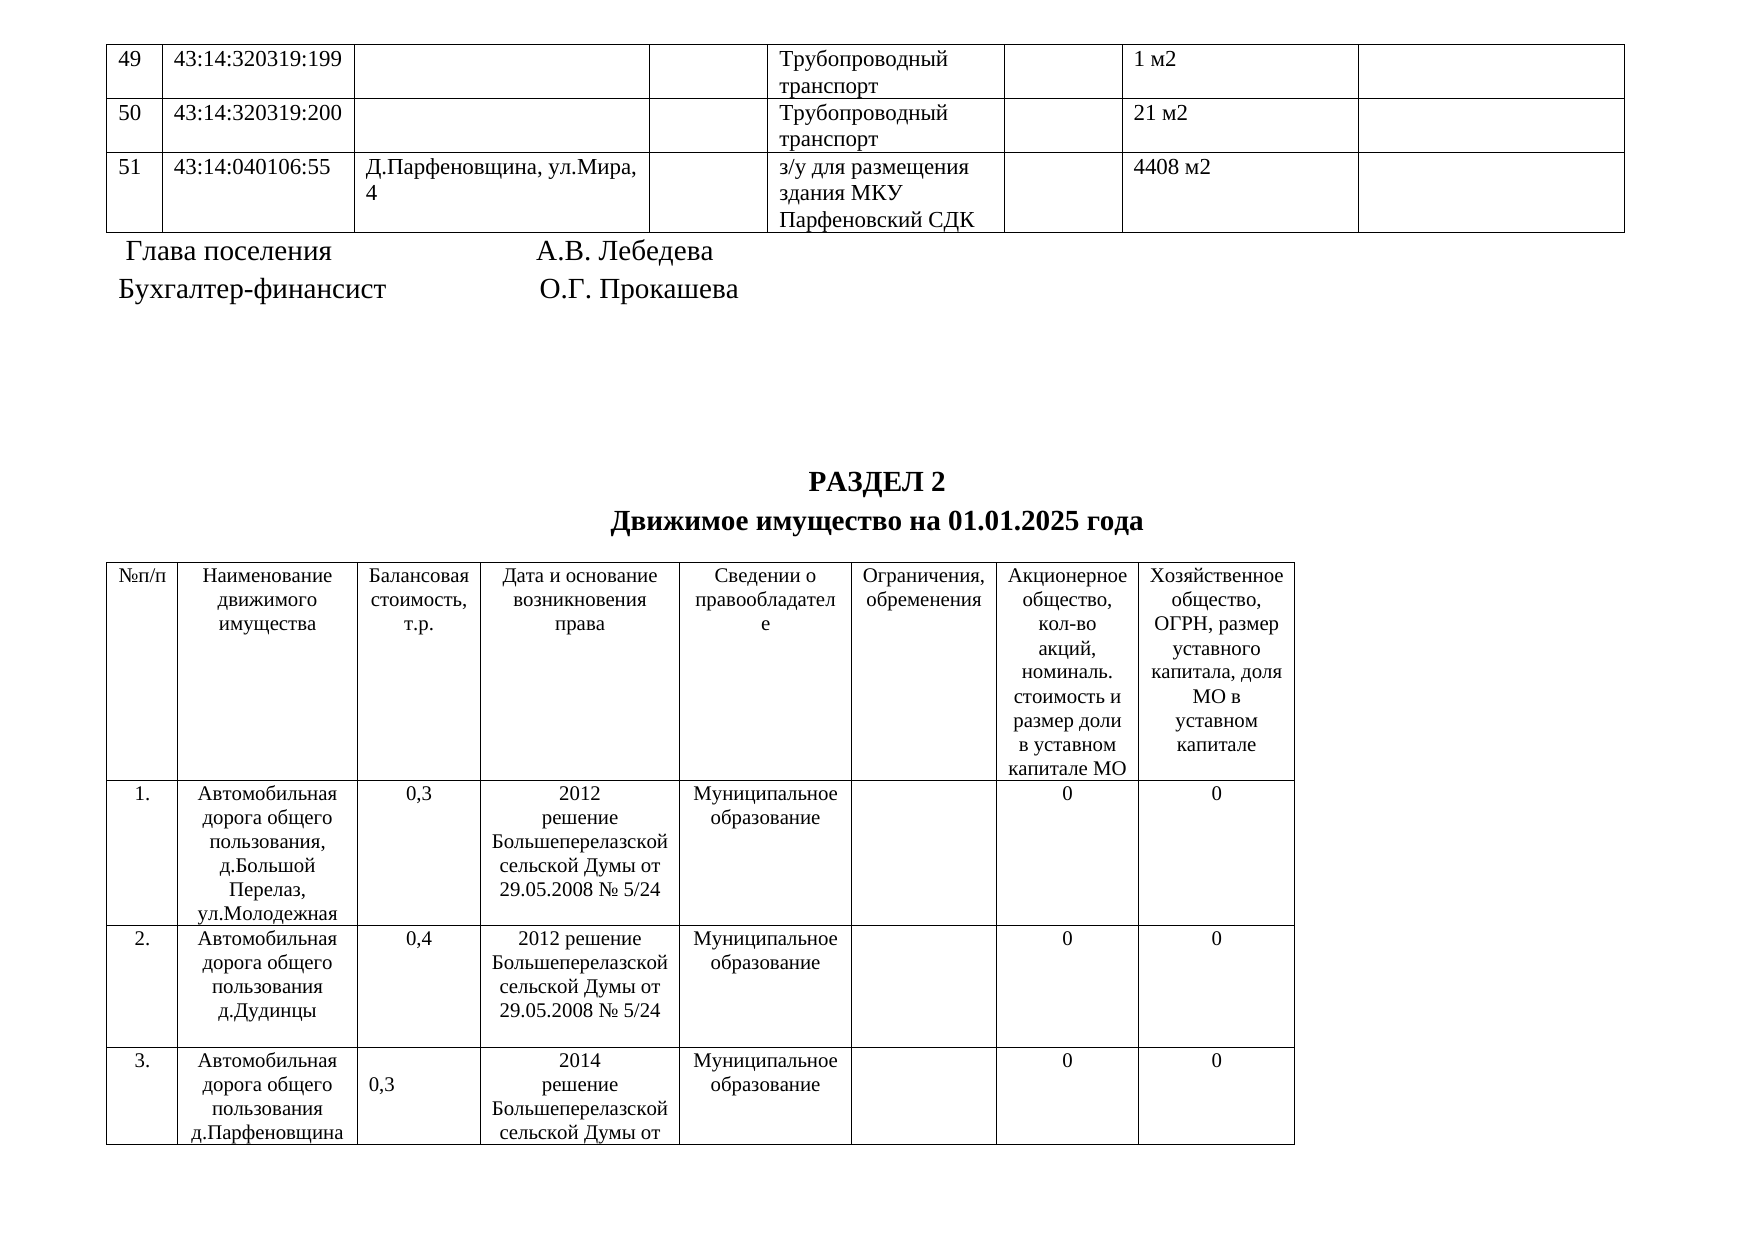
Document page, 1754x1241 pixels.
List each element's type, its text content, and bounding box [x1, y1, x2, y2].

table_cell 3. [107, 1048, 177, 1144]
table_header Хозяйственное общество, ОГРН, размер уставного капитала, доля МО в уставном капитале [1139, 563, 1294, 780]
text Глава поселения А.В. Лебедева [118, 233, 1636, 267]
table_cell 49 [107, 45, 162, 98]
table_cell 43:14:040106:55 [163, 153, 354, 232]
table_cell [355, 45, 649, 98]
table_cell [1359, 153, 1624, 232]
table_cell [1005, 45, 1122, 98]
table_cell Автомобильная дорога общего пользования, д.Большой Перелаз, ул.Молодежная [178, 781, 357, 925]
table_cell [650, 45, 767, 98]
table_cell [768, 45, 1004, 98]
table_cell 43:14:320319:200 [163, 99, 354, 152]
table_cell [650, 99, 767, 152]
table_header Ограничения, обременения [852, 563, 996, 780]
table_header Акционерное общество, кол-во акций, номиналь. стоимость и размер доли в уставном капитале МО [997, 563, 1138, 780]
table_cell [1005, 99, 1122, 152]
table_cell 2. [107, 926, 177, 1047]
table_cell Д.Парфеновщина, ул.Мира, 4 [355, 153, 649, 232]
table_cell 0,4 [358, 926, 480, 1047]
table_cell 0 [1139, 926, 1294, 1047]
table_cell [1359, 99, 1624, 152]
table_cell 0 [1139, 781, 1294, 925]
table_cell 0 [997, 781, 1138, 925]
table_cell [680, 1048, 851, 1144]
table_cell Муниципальное образование [680, 781, 851, 925]
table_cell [178, 1048, 357, 1144]
table_header Наименование движимого имущества [178, 563, 357, 780]
table_cell 43:14:320319:199 [163, 45, 354, 98]
table_cell [1005, 153, 1122, 232]
table_cell [852, 781, 996, 925]
table_cell 0 [997, 926, 1138, 1047]
table_header Балансовая стоимость, т.р. [358, 563, 480, 780]
table_cell 0 [997, 1048, 1138, 1144]
table_header Сведении о правообладателе [680, 563, 851, 780]
table_cell 0 [1139, 1048, 1294, 1144]
table_cell 4408 м2 [1123, 153, 1358, 232]
table_cell з/у для размещения здания МКУ Парфеновский СДК [768, 153, 1004, 232]
table_cell 1 м2 [1123, 45, 1358, 98]
text Бухгалтер-финансист О.Г. Прокашева [118, 272, 1636, 305]
table_cell 1. [107, 781, 177, 925]
table_cell [650, 153, 767, 232]
table_cell [355, 99, 649, 152]
table_cell [852, 926, 996, 1047]
table_cell 50 [107, 99, 162, 152]
table_header Дата и основание возникновения права [481, 563, 679, 780]
table_cell 2012 решение Большеперелазской сельской Думы от 29.05.2008 № 5/24 [481, 781, 679, 925]
table_cell 51 [107, 153, 162, 232]
table_cell [852, 1048, 996, 1144]
table_cell 0,3 [358, 781, 480, 925]
table_cell 21 м2 [1123, 99, 1358, 152]
text РАЗДЕЛ 2 [118, 464, 1636, 498]
table_cell Муниципальное образование [680, 926, 851, 1047]
table_cell 0,3 [358, 1048, 480, 1144]
text Движимое имущество на 01.01.2025 года [118, 503, 1636, 536]
table_cell Автомобильная дорога общего пользования д.Дудинцы [178, 926, 357, 1047]
table_cell 2012 решение Большеперелазской сельской Думы от 29.05.2008 № 5/24 [481, 926, 679, 1047]
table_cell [768, 99, 1004, 152]
table_header №п/п [107, 563, 177, 780]
table_cell [1359, 45, 1624, 98]
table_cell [481, 1048, 679, 1144]
